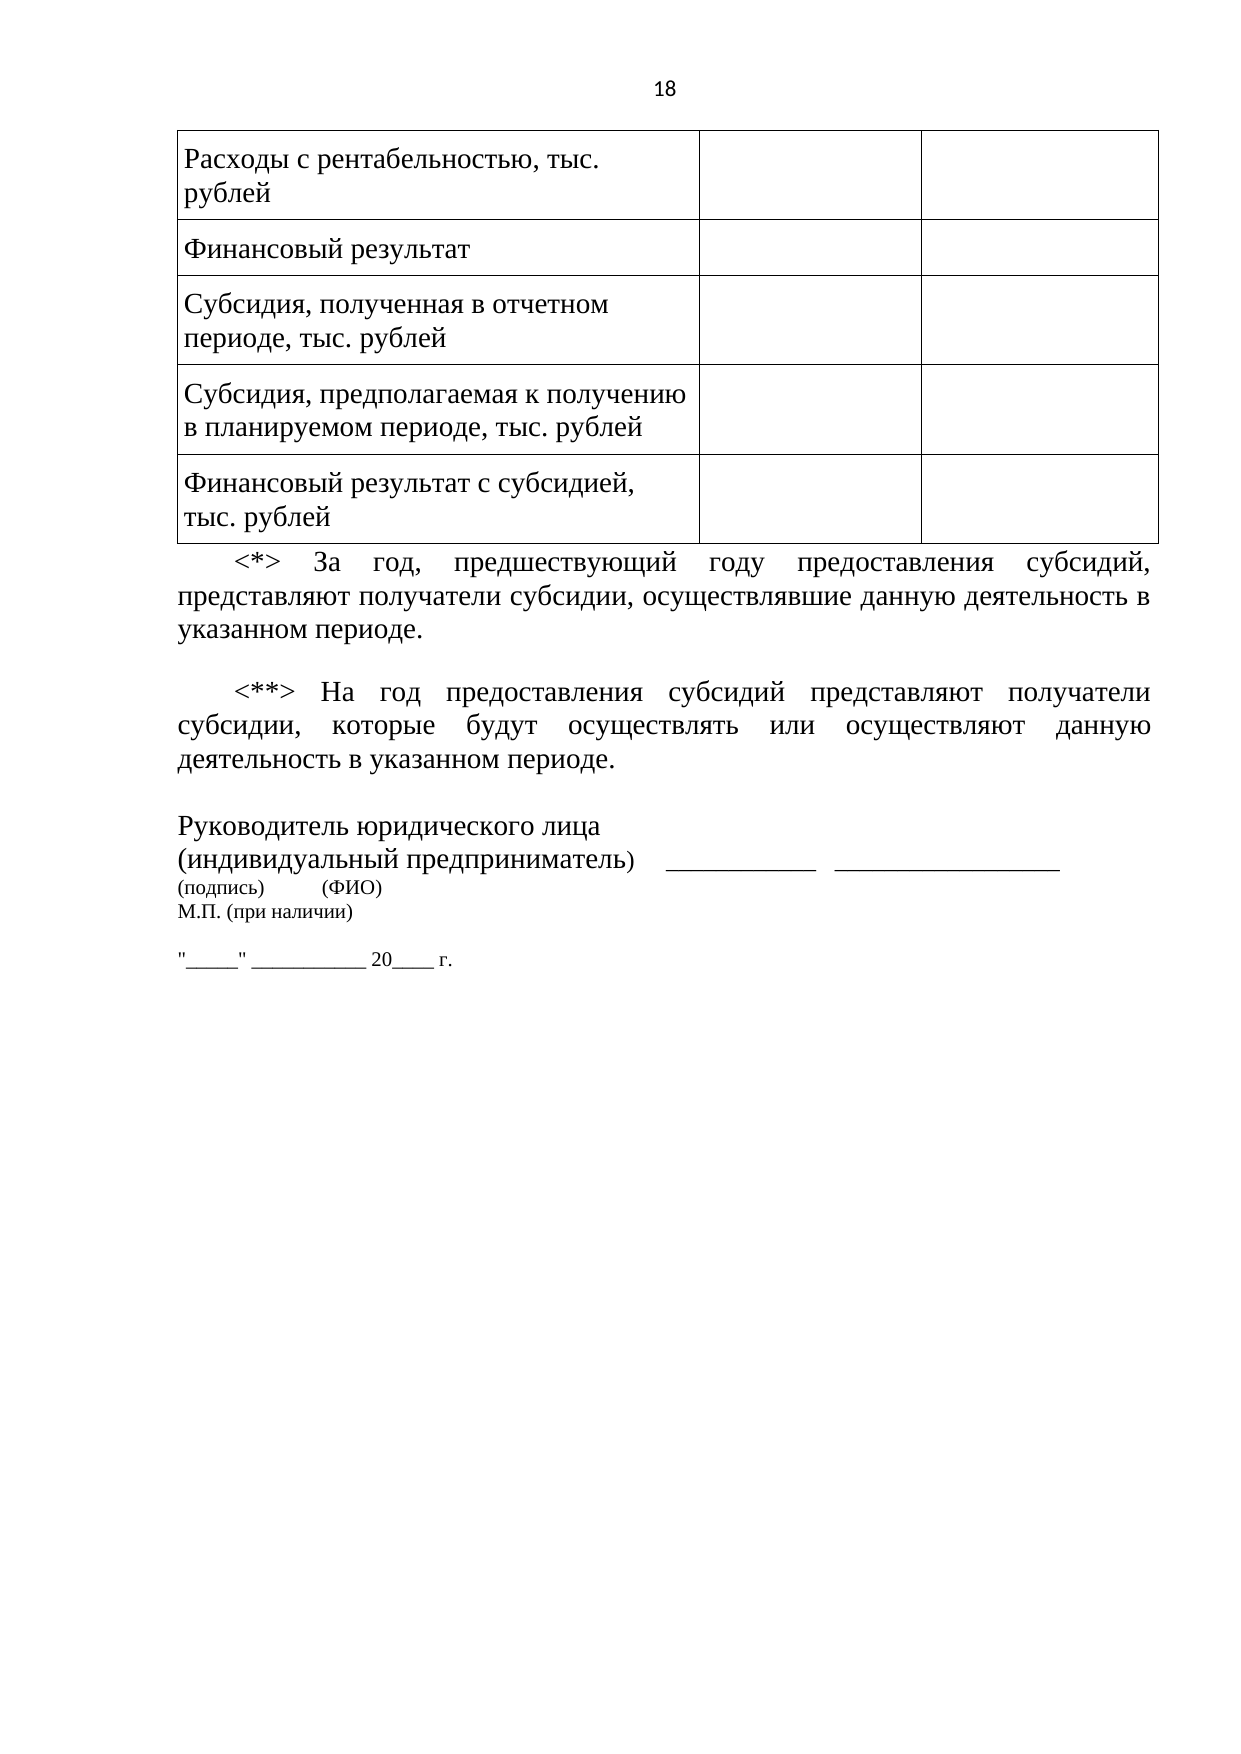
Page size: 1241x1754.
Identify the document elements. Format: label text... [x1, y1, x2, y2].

table_cell Субсидия, предполагаемая к получению в планируемом периоде, тыс. рублей [178, 365, 699, 454]
text <**> На год предоставления субсидий представляют получатели субсидии, которые будут осуществлять или осуществляют данную деятельность в указанном периоде. [177, 674, 1152, 774]
table_cell [700, 220, 921, 275]
table_cell [922, 220, 1158, 275]
table_cell [700, 131, 921, 219]
table_cell [922, 131, 1158, 219]
table_cell Субсидия, полученная в отчетном периоде, тыс. рублей [178, 276, 699, 364]
table_cell [922, 365, 1158, 454]
text (подпись) (ФИО) [177, 875, 1152, 899]
table_cell [700, 365, 921, 454]
text (индивидуальный предприниматель) ____________ __________________ [177, 842, 1152, 875]
text <*> За год, предшествующий году предоставления субсидий, представляют получатели субсидии, осуществлявшие данную деятельность в указанном периоде. [177, 544, 1152, 645]
table_cell [700, 276, 921, 364]
table_cell [922, 455, 1158, 543]
text "_____" ___________ 20____ г. [177, 947, 1152, 971]
table_cell Финансовый результат [178, 220, 699, 275]
table_cell Финансовый результат с субсидией, тыс. рублей [178, 455, 699, 543]
text Руководитель юридического лица [177, 808, 1152, 842]
table_cell [922, 276, 1158, 364]
text М.П. (при наличии) [177, 899, 1152, 923]
table_cell [700, 455, 921, 543]
table_cell Расходы с рентабельностью, тыс. рублей [178, 131, 699, 219]
